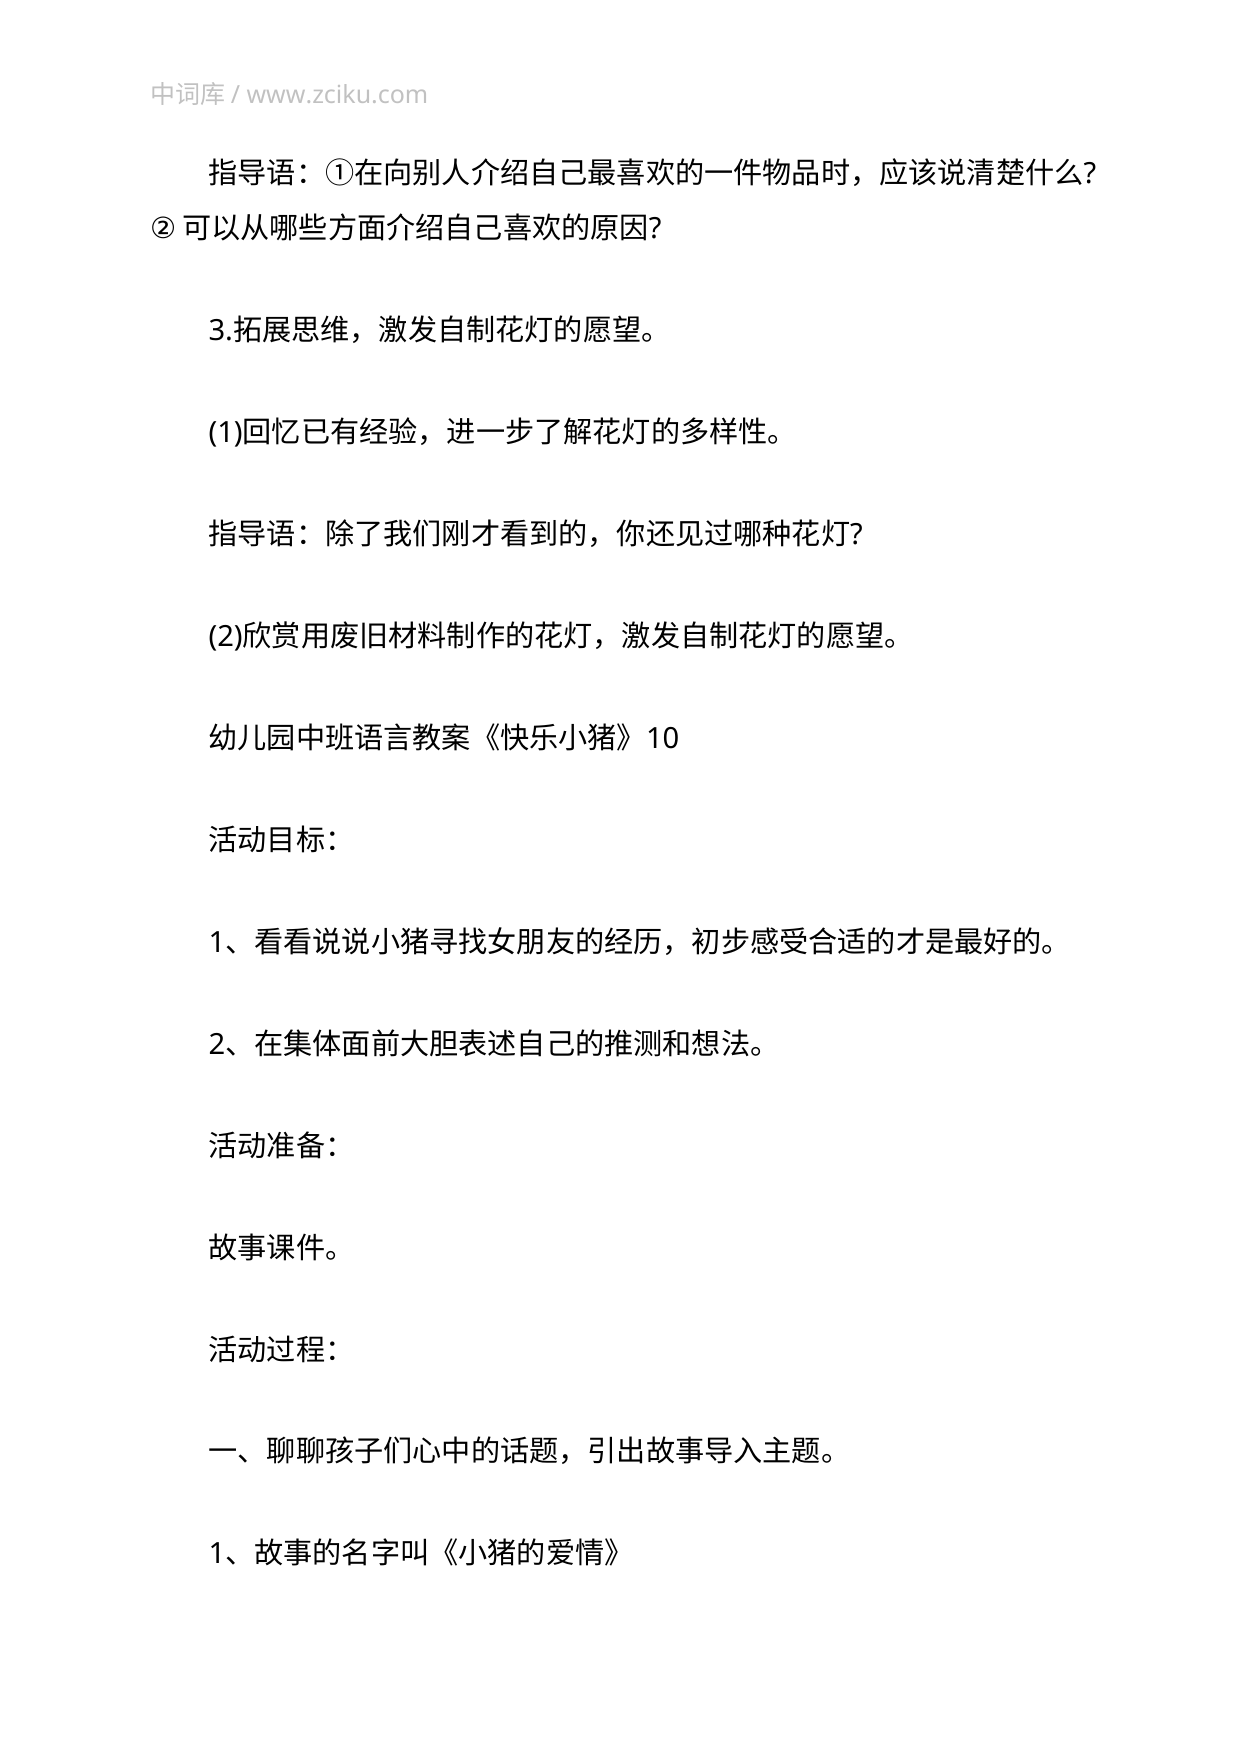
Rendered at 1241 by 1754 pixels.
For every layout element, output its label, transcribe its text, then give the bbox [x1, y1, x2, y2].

text 活动目标： [150, 817, 1090, 859]
text 指导语：①在向别人介绍自己最喜欢的一件物品时，应该说清楚什么?②可以从哪些方面介绍自己喜欢的原因? [150, 150, 1090, 247]
text 幼儿园中班语言教案《快乐小猪》10 [150, 715, 1090, 757]
text 活动准备： [150, 1123, 1090, 1165]
text (1)回忆已有经验，进一步了解花灯的多样性。 [150, 409, 1090, 451]
text 3.拓展思维，激发自制花灯的愿望。 [150, 307, 1090, 349]
text 指导语：除了我们刚才看到的，你还见过哪种花灯? [150, 511, 1090, 553]
text 一、聊聊孩子们心中的话题，引出故事导入主题。 [150, 1428, 1090, 1470]
text 故事课件。 [150, 1224, 1090, 1267]
text 1、看看说说小猪寻找女朋友的经历，初步感受合适的才是最好的。 [150, 919, 1090, 961]
text (2)欣赏用废旧材料制作的花灯，激发自制花灯的愿望。 [150, 613, 1090, 655]
text 活动过程： [150, 1326, 1090, 1368]
text 2、在集体面前大胆表述自己的推测和想法。 [150, 1021, 1090, 1063]
text 1、故事的名字叫《小猪的爱情》 [150, 1530, 1090, 1572]
